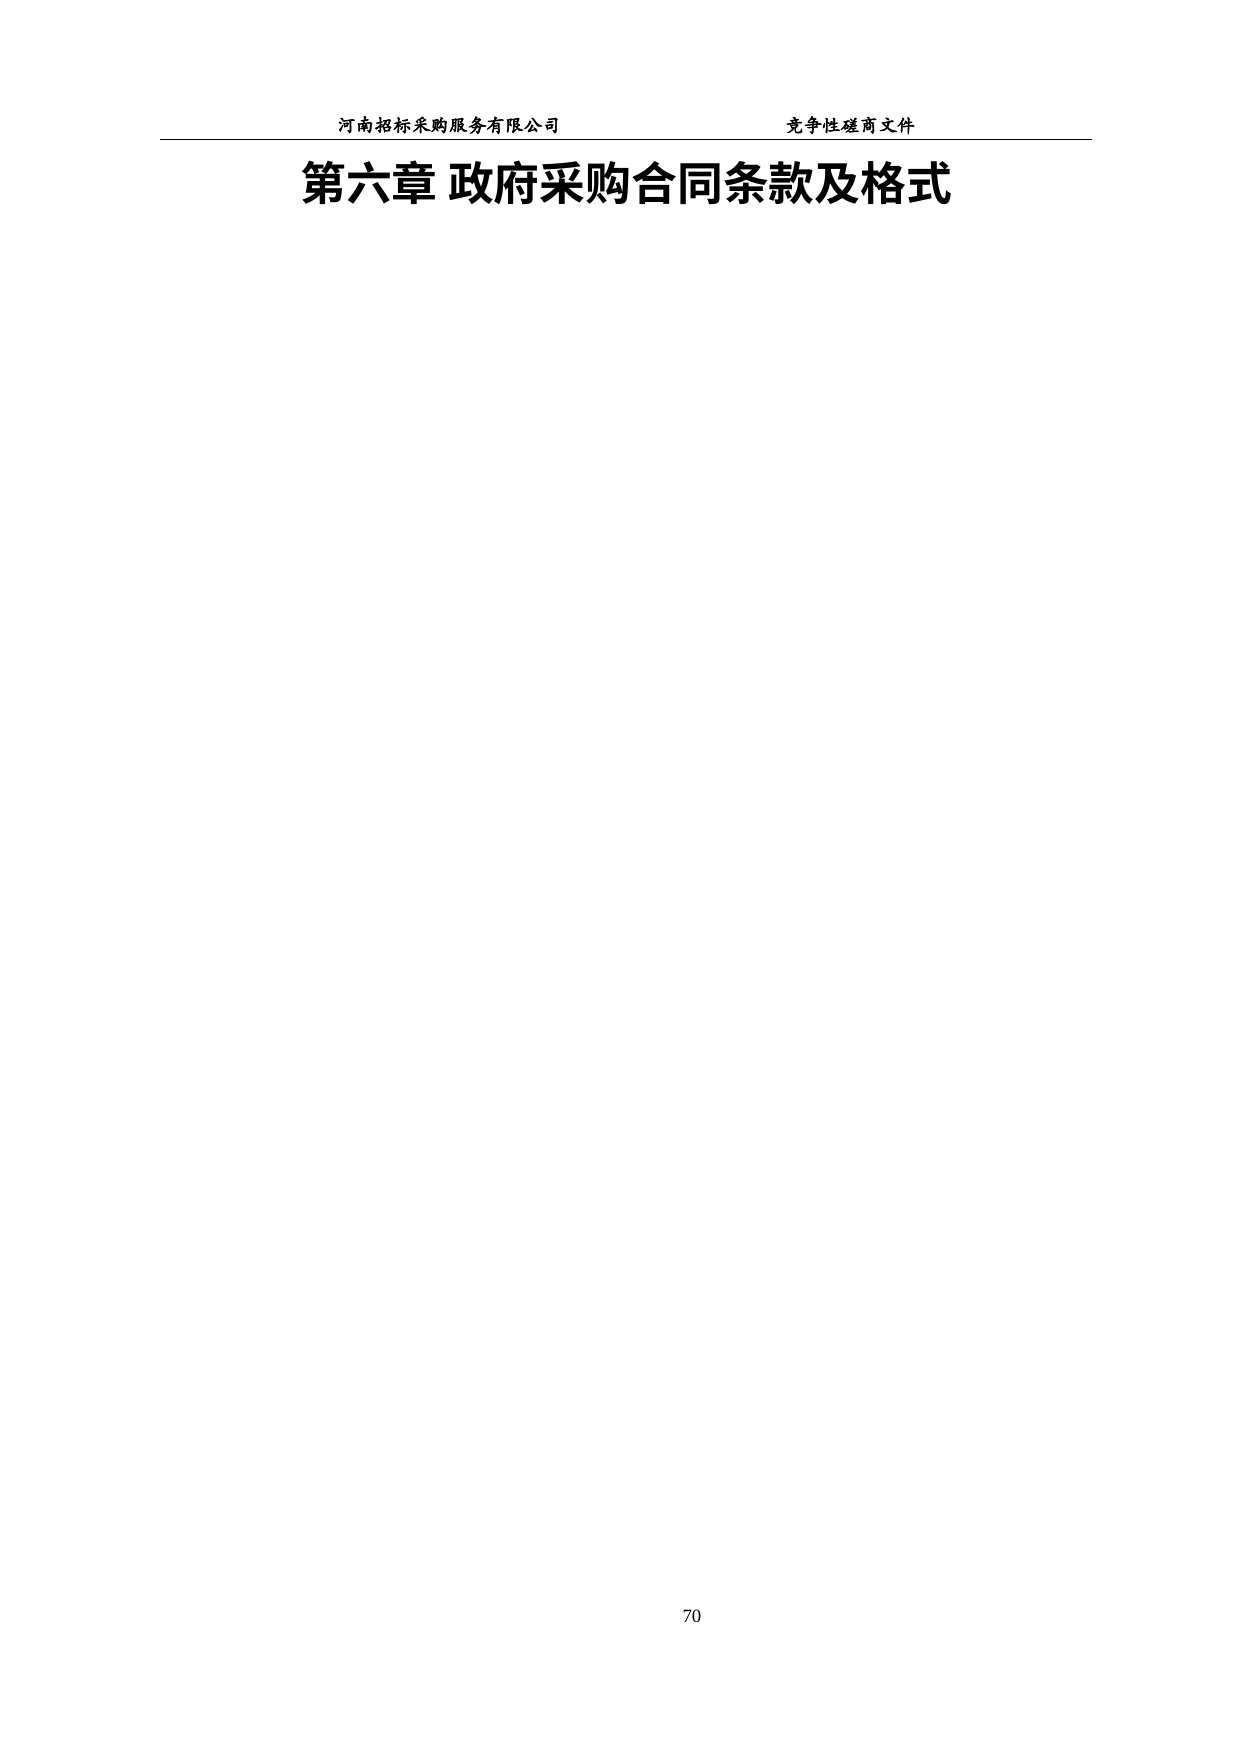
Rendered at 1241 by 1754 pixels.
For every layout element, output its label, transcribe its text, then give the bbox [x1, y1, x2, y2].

subtitle 第六章 政府采购合同条款及格式 [159, 148, 1092, 214]
